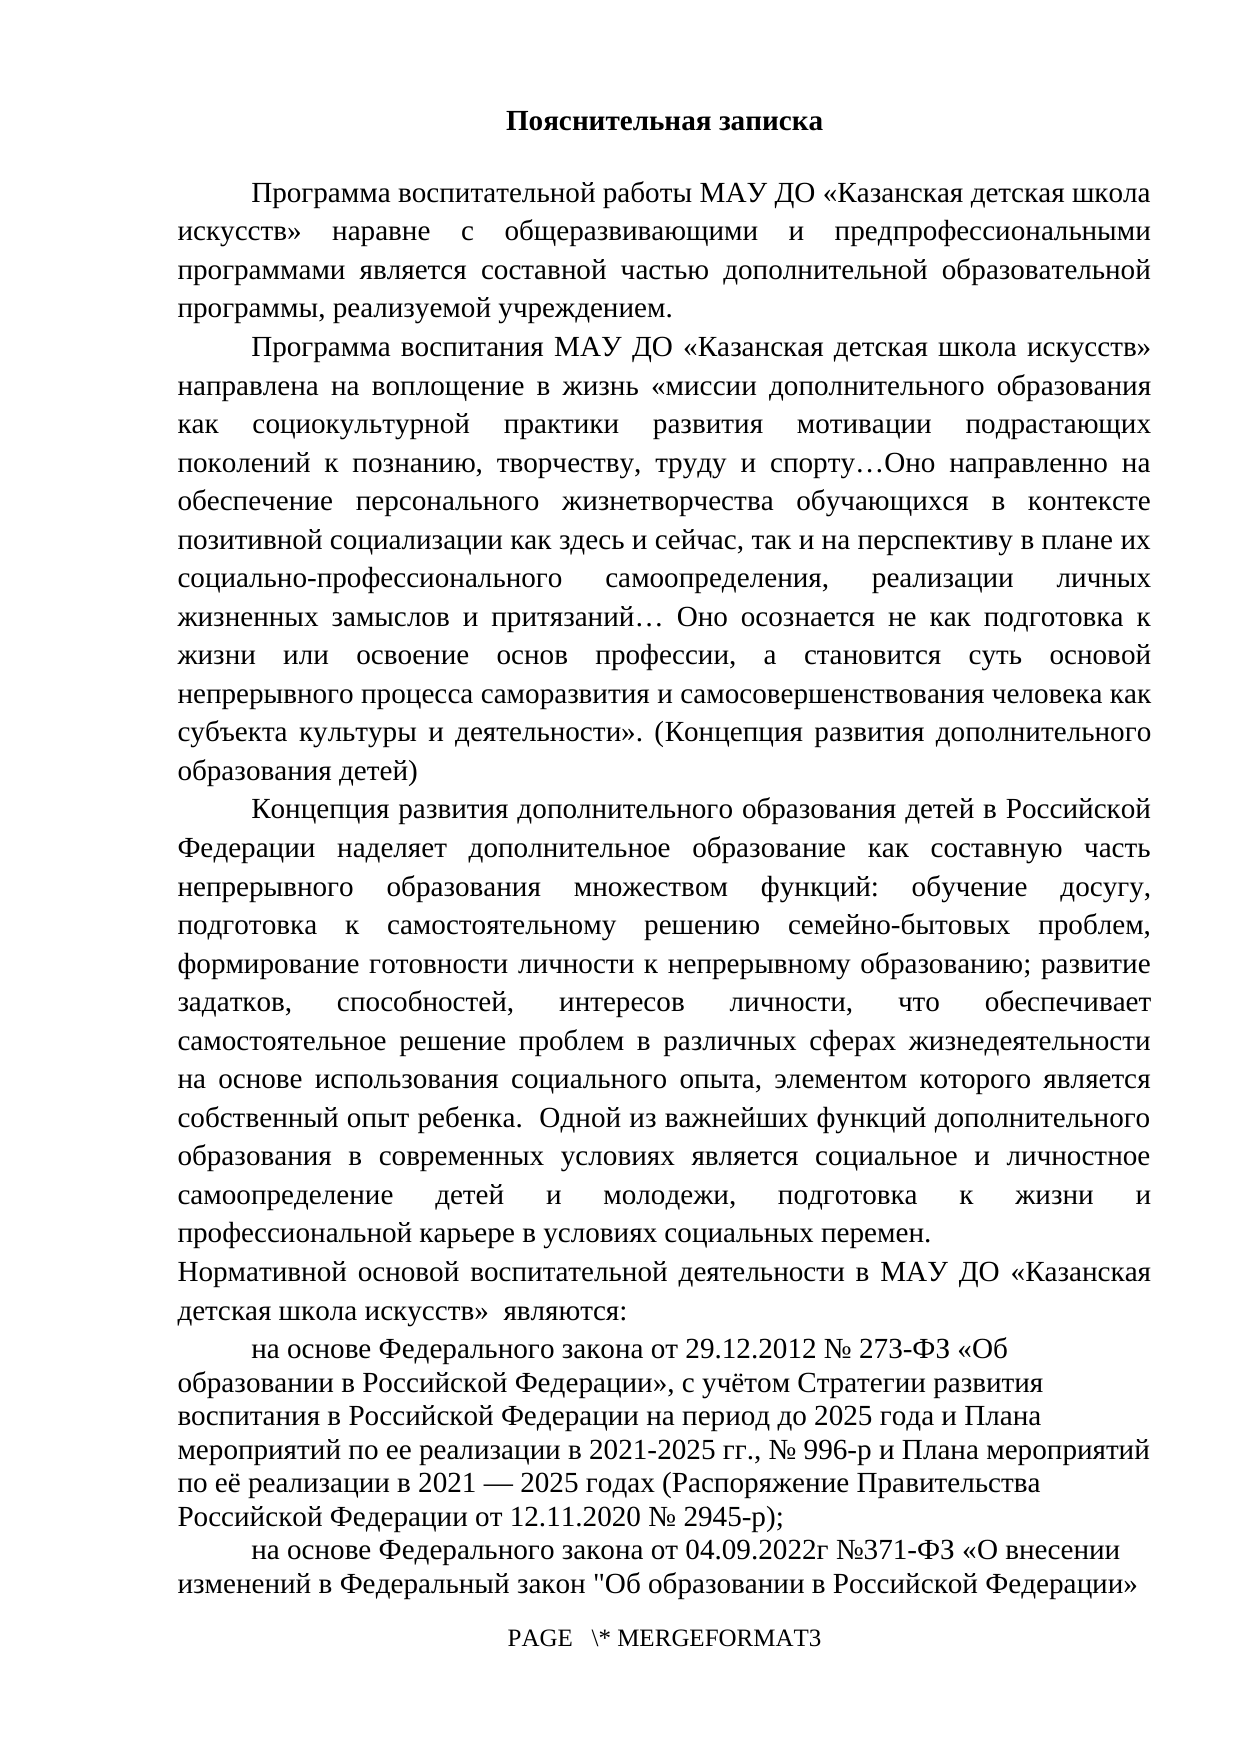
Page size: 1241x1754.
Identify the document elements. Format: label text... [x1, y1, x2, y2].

text Концепция развития дополнительного образования детей в Российской Федерации наделяет дополнительное образование как составную часть непрерывного образования множеством функций: обучение досугу, подготовка к самостоятельному решению семейно-бытовых проблем, формирование готовности личности к непрерывному образованию; развитие задатков, способностей, интересов личности, что обеспечивает самостоятельное решение проблем в различных сферах жизнедеятельности на основе использования социального опыта, элементом которого является собственный опыт ребенка. Одной из важнейших функций дополнительного образования в современных условиях является социальное и личностное самоопределение детей и молодежи, подготовка к жизни и профессиональной карьере в условиях социальных перемен. [177, 846, 1152, 1303]
text на основе Федерального закона от 29.12.2012 № 273-ФЗ «Об образовании в Российской Федерации», с учётом Стратегии развития воспитания в Российской Федерации на период до 2025 года и Плана мероприятий по ее реализации в 2021-2025 гг., № 996-р и Плана мероприятий по её реализации в 2021 — 2025 годах (Распоряжение Правительства Российской Федерации от 12.11.2020 № 2945-р); [177, 1385, 1152, 1586]
text Программа воспитания МАУ ДО «Казанская детская школа искусств» направлена на воплощение в жизнь «миссии дополнительного образования как социокультурной практики развития мотивации подрастающих поколений к познанию, творчеству, труду и спорту…Оно направленно на обеспечение персонального жизнетворчества обучающихся в контексте позитивной социализации как здесь и сейчас, так и на перспективу в плане их социально-профессионального самоопределения, реализации личных жизненных замыслов и притязаний… Оно осознается не как подготовка к жизни или освоение основ профессии, а становится суть основой непрерывного процесса саморазвития и самосовершенствования человека как субъекта культуры и деятельности». (Концепция развития дополнительного образования детей) [177, 383, 1152, 841]
text Пояснительная записка [177, 157, 1152, 191]
text Нормативной основой воспитательной деятельности в МАУ ДО «Казанская детская школа искусств» являются: [177, 1308, 1152, 1380]
text Программа воспитательной работы МАУ ДО «Казанская детская школа искусств» наравне с общеразвивающими и предпрофессиональными программами является составной частью дополнительной образовательной программы, реализуемой учреждением. [177, 229, 1152, 378]
